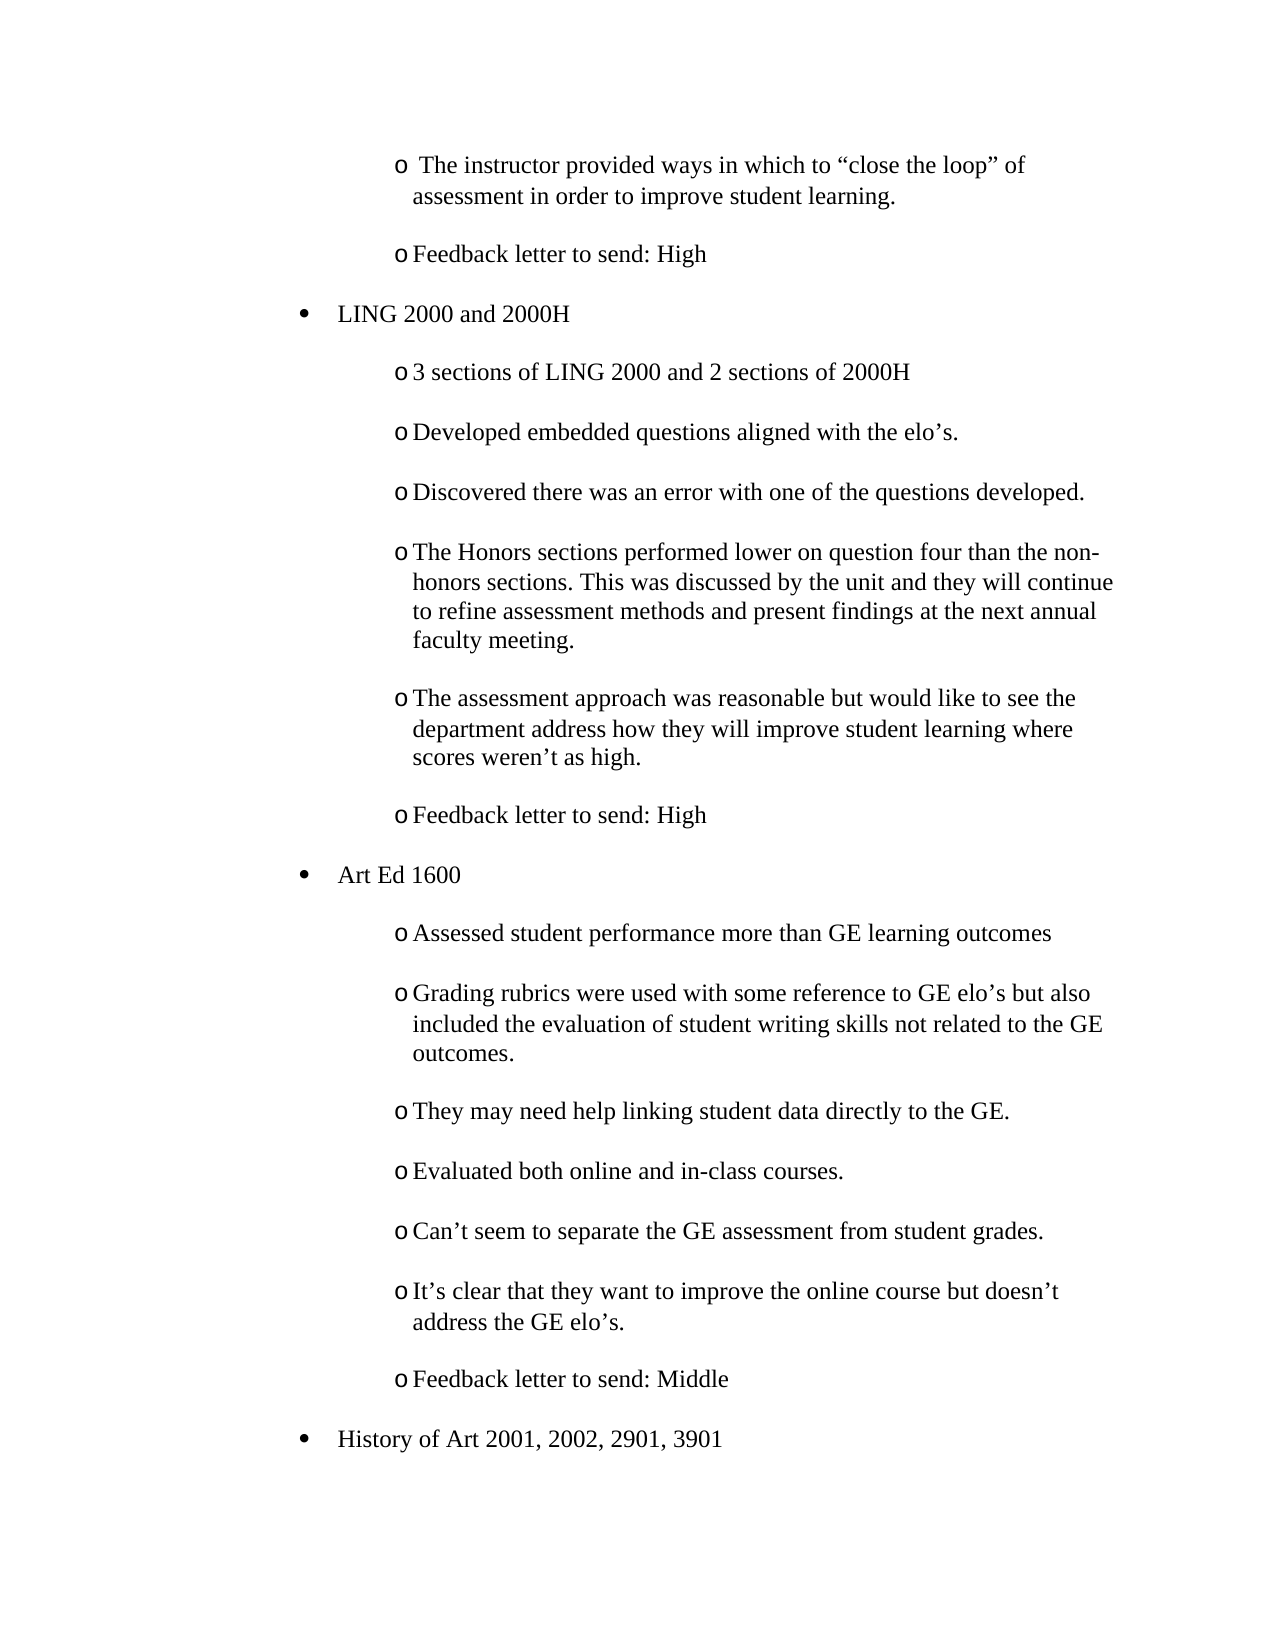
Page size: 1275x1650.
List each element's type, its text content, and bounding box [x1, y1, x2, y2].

list Grading rubrics were used with some reference to GE elo’s but also included the evaluation of student writing skills not related to the GE outcomes. [394, 978, 1125, 1067]
list Feedback letter to send: High [394, 800, 1125, 831]
list The instructor provided ways in which to “close the loop” of assessment in order to improve student learning. [394, 150, 1125, 209]
list 3 sections of LING 2000 and 2 sections of 2000H [394, 357, 1125, 387]
list It’s clear that they want to improve the online course but doesn’t address the GE elo’s. [394, 1276, 1125, 1335]
list Discovered there was an error with one of the questions developed. [394, 477, 1125, 507]
list Feedback letter to send: High [394, 239, 1125, 269]
list Can’t seem to separate the GE assessment from student grades. [394, 1216, 1125, 1247]
list Art Ed 1600 [300, 860, 1125, 889]
list The Honors sections performed lower on question four than the non-honors sections. This was discussed by the unit and they will continue to refine assessment methods and present findings at the next annual faculty meeting. [394, 537, 1125, 654]
list They may need help linking student data directly to the GE. [394, 1096, 1125, 1127]
list Evaluated both online and in-class courses. [394, 1156, 1125, 1187]
list History of Art 2001, 2002, 2901, 3901 [300, 1424, 1125, 1453]
list The assessment approach was reasonable but would like to see the department address how they will improve student learning where scores weren’t as high. [394, 683, 1125, 771]
list LING 2000 and 2000H [300, 299, 1125, 327]
list Developed embedded questions aligned with the elo’s. [394, 417, 1125, 447]
list Feedback letter to send: Middle [394, 1364, 1125, 1395]
list Assessed student performance more than GE learning outcomes [394, 918, 1125, 949]
